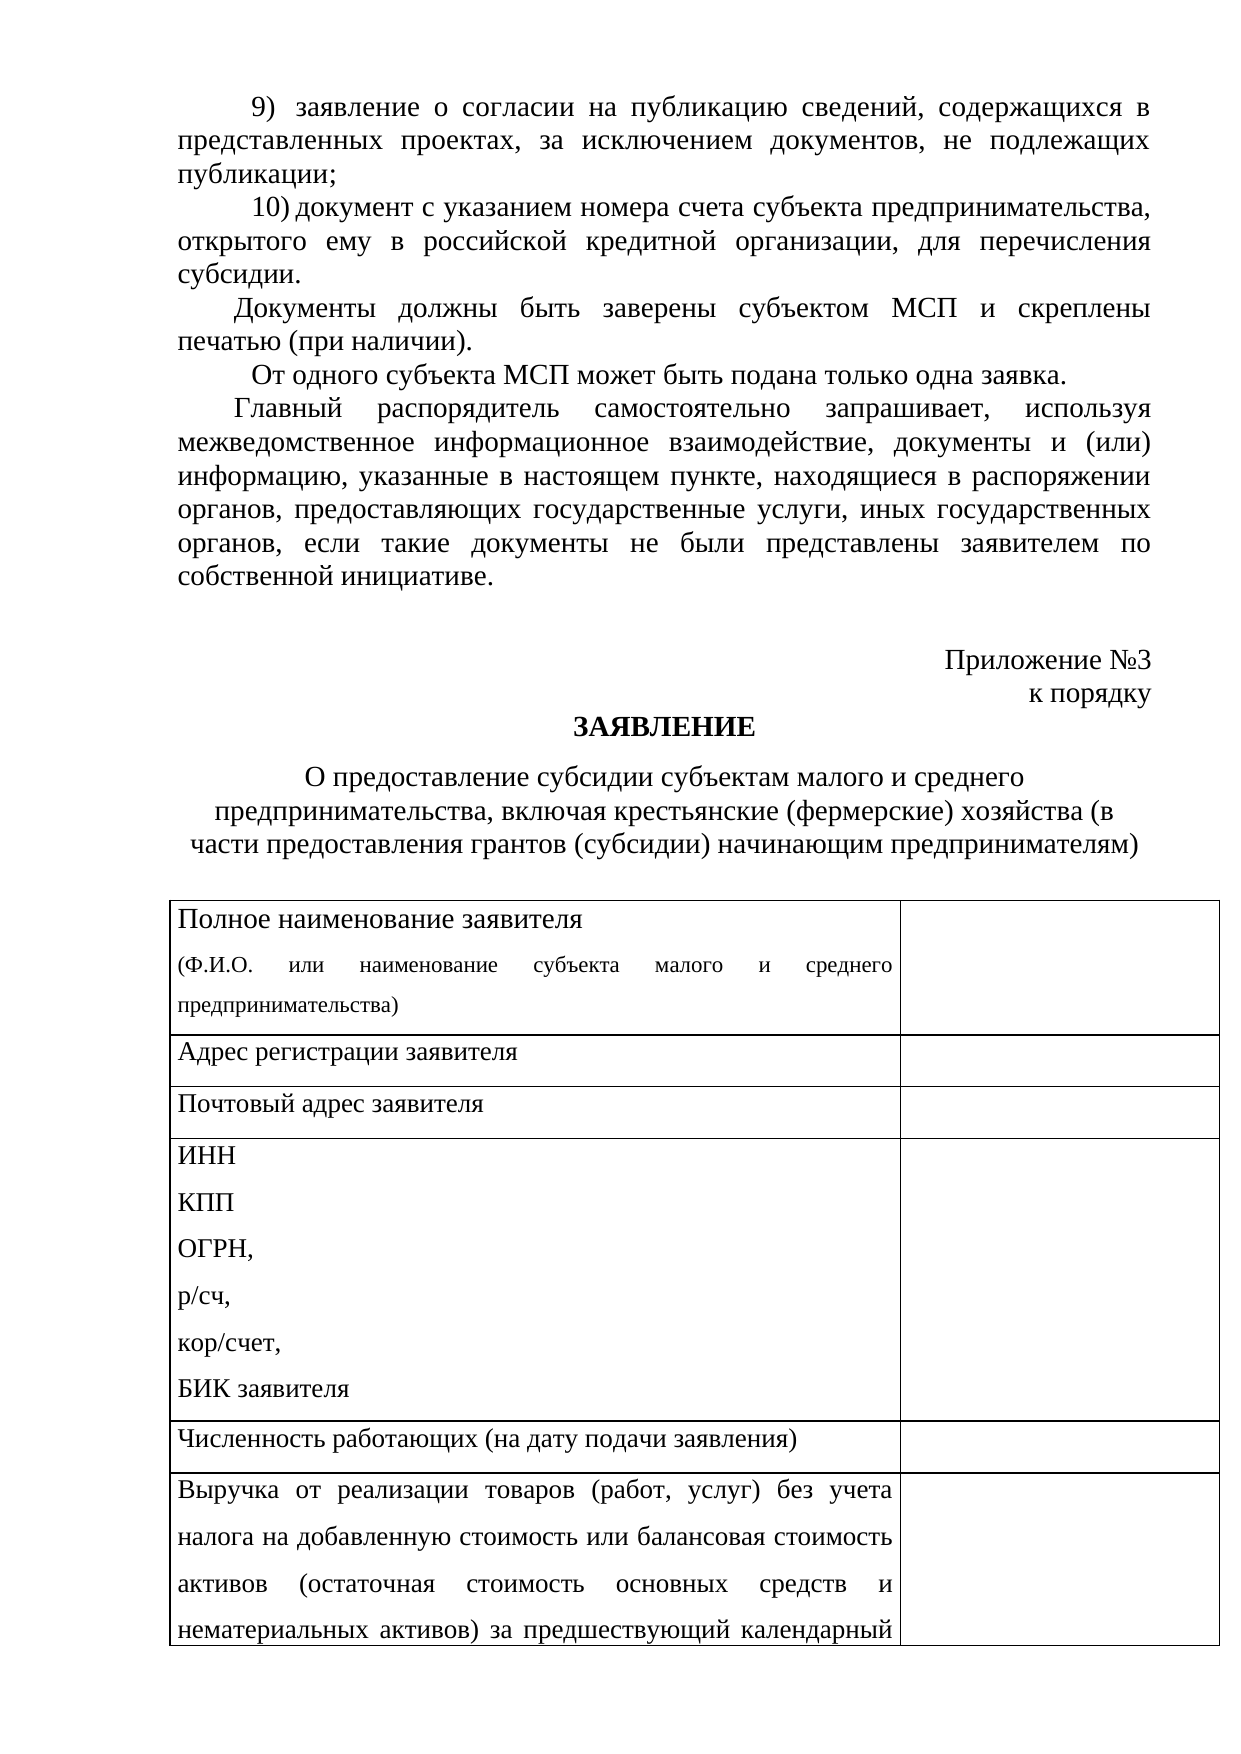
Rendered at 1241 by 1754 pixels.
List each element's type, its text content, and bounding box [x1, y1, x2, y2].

text ЗАЯВЛЕНИЕ [177, 709, 1152, 743]
table_cell ИНН КПП ОГРН, р/сч, кор/счет, БИК заявителя [171, 1139, 900, 1420]
table_cell [901, 1139, 1219, 1420]
table_cell Адрес регистрации заявителя [171, 1036, 900, 1086]
table_cell Численность работающих (на дату подачи заявления) [171, 1422, 900, 1472]
table_cell [901, 1474, 1219, 1645]
text От одного субъекта МСП может быть подана только одна заявка. [177, 357, 1152, 391]
list документ с указанием номера счета субъекта предпринимательства, открытого ему в российской кредитной организации, для перечисления субсидии. [177, 189, 1152, 290]
text Документы должны быть заверены субъектом МСП и скреплены печатью (при наличии). [177, 290, 1152, 357]
table_header Полное наименование заявителя (Ф.И.О. или наименование субъекта малого и среднего предпринимательства) [171, 901, 900, 1034]
table_cell [901, 1422, 1219, 1472]
table_cell [901, 1087, 1219, 1137]
text Приложение №3 [177, 642, 1152, 676]
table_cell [171, 1474, 900, 1645]
text к порядку [177, 676, 1152, 709]
text Главный распорядитель самостоятельно запрашивает, используя межведомственное информационное взаимодействие, документы и (или) информацию, указанные в настоящем пункте, находящиеся в распоряжении органов, предоставляющих государственные услуги, иных государственных органов, если такие документы не были представлены заявителем по собственной инициативе. [177, 391, 1152, 592]
table_cell Почтовый адрес заявителя [171, 1087, 900, 1137]
table_header [901, 901, 1219, 1034]
list заявление о согласии на публикацию сведений, содержащихся в представленных проектах, за исключением документов, не подлежащих публикации; [177, 89, 1152, 189]
table_cell [901, 1036, 1219, 1086]
text О предоставление субсидии субъектам малого и среднего предпринимательства, включая крестьянские (фермерские) хозяйства (в части предоставления грантов (субсидии) начинающим предпринимателям) [177, 759, 1152, 860]
